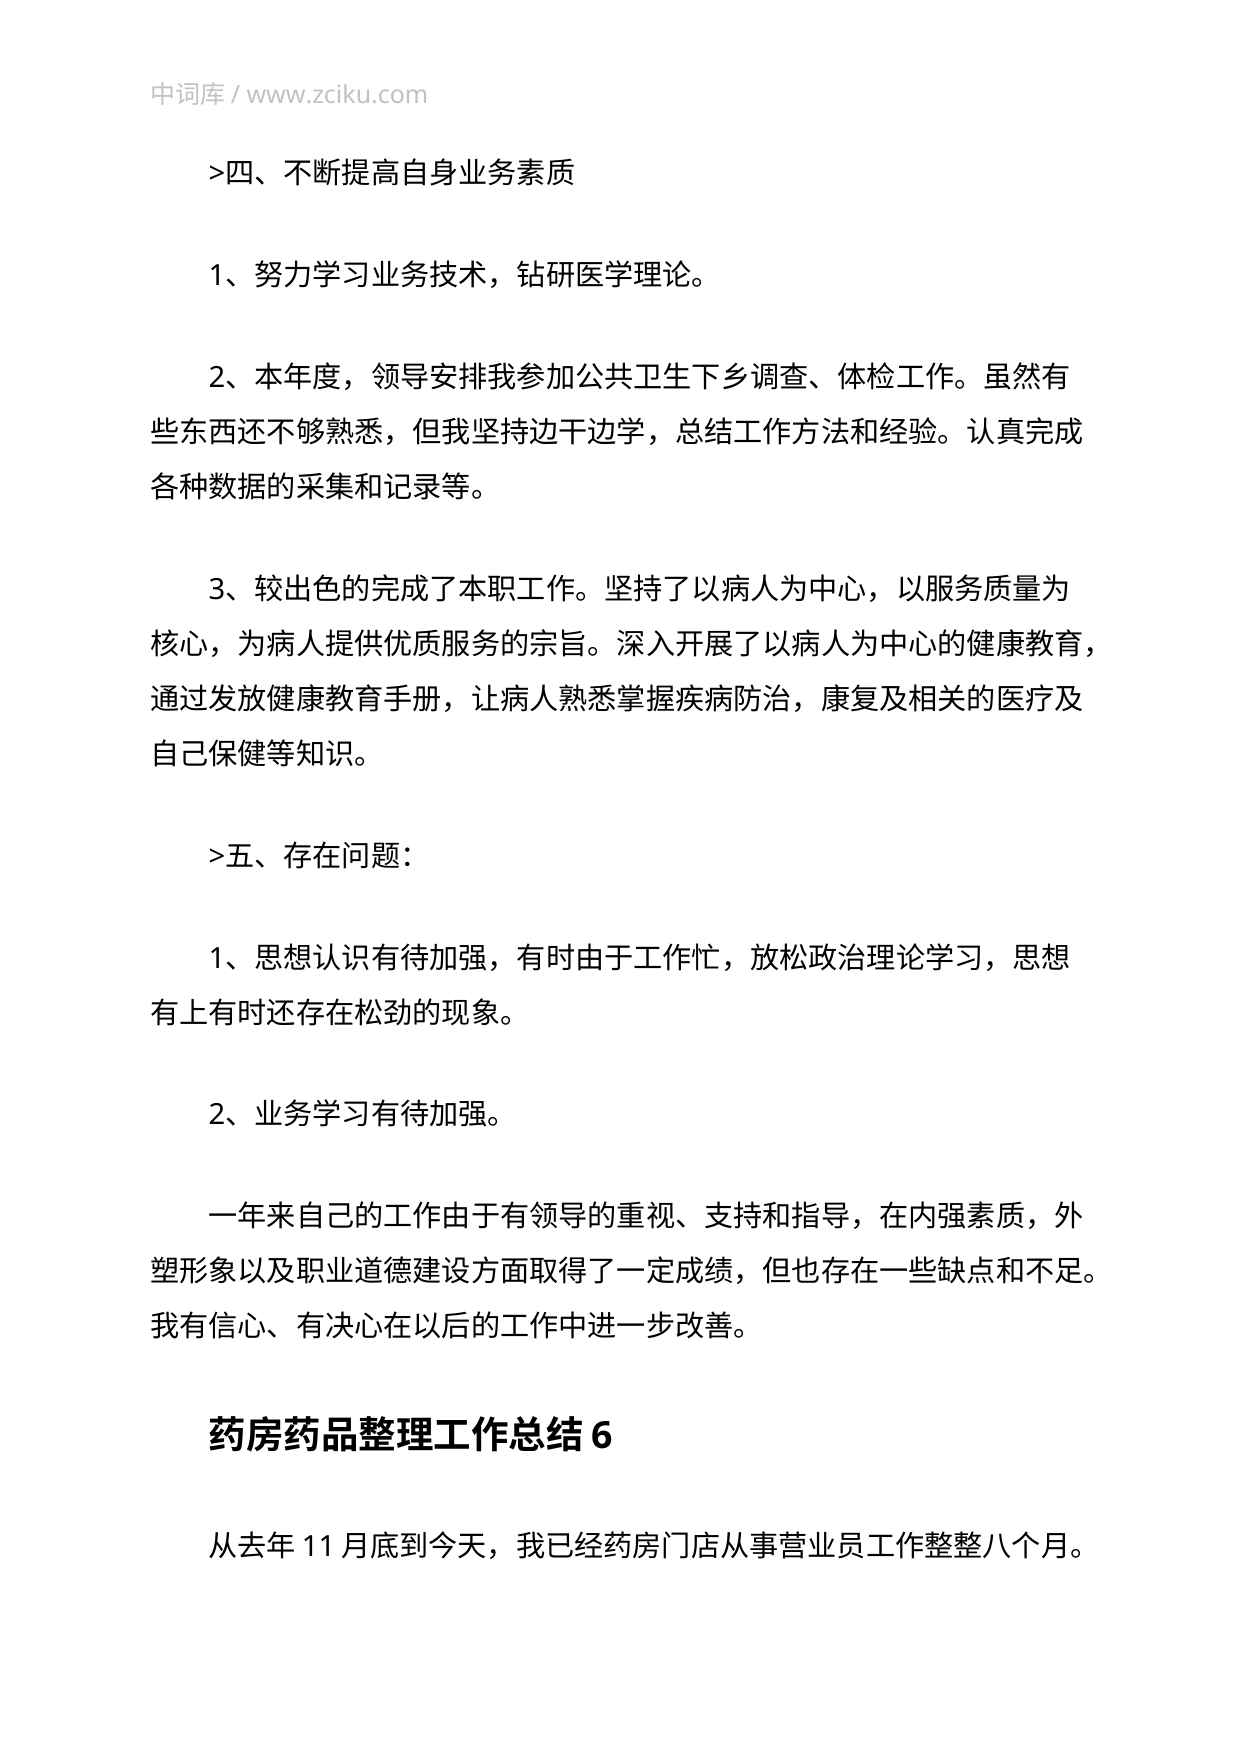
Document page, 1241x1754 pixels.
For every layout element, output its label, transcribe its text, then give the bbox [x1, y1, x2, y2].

text 1、努力学习业务技术，钻研医学理论。 [150, 252, 1090, 294]
text 2、本年度，领导安排我参加公共卫生下乡调查、体检工作。虽然有些东西还不够熟悉，但我坚持边干边学，总结工作方法和经验。认真完成各种数据的采集和记录等。 [150, 354, 1090, 506]
text 3、较出色的完成了本职工作。坚持了以病人为中心，以服务质量为核心，为病人提供优质服务的宗旨。深入开展了以病人为中心的健康教育，通过发放健康教育手册，让病人熟悉掌握疾病防治，康复及相关的医疗及自己保健等知识。 [150, 566, 1090, 773]
text >五、存在问题： [150, 832, 1090, 874]
text >四、不断提高自身业务素质 [150, 150, 1090, 192]
text 一年来自己的工作由于有领导的重视、支持和指导，在内强素质，外塑形象以及职业道德建设方面取得了一定成绩，但也存在一些缺点和不足。我有信心、有决心在以后的工作中进一步改善。 [150, 1193, 1090, 1345]
text 2、业务学习有待加强。 [150, 1091, 1090, 1133]
text 1、思想认识有待加强，有时由于工作忙，放松政治理论学习，思想有上有时还存在松劲的现象。 [150, 934, 1090, 1031]
text 药房药品整理工作总结6 [150, 1404, 1090, 1459]
text 从去年11月底到今天，我已经药房门店从事营业员工作整整八个月。 [150, 1522, 1090, 1564]
